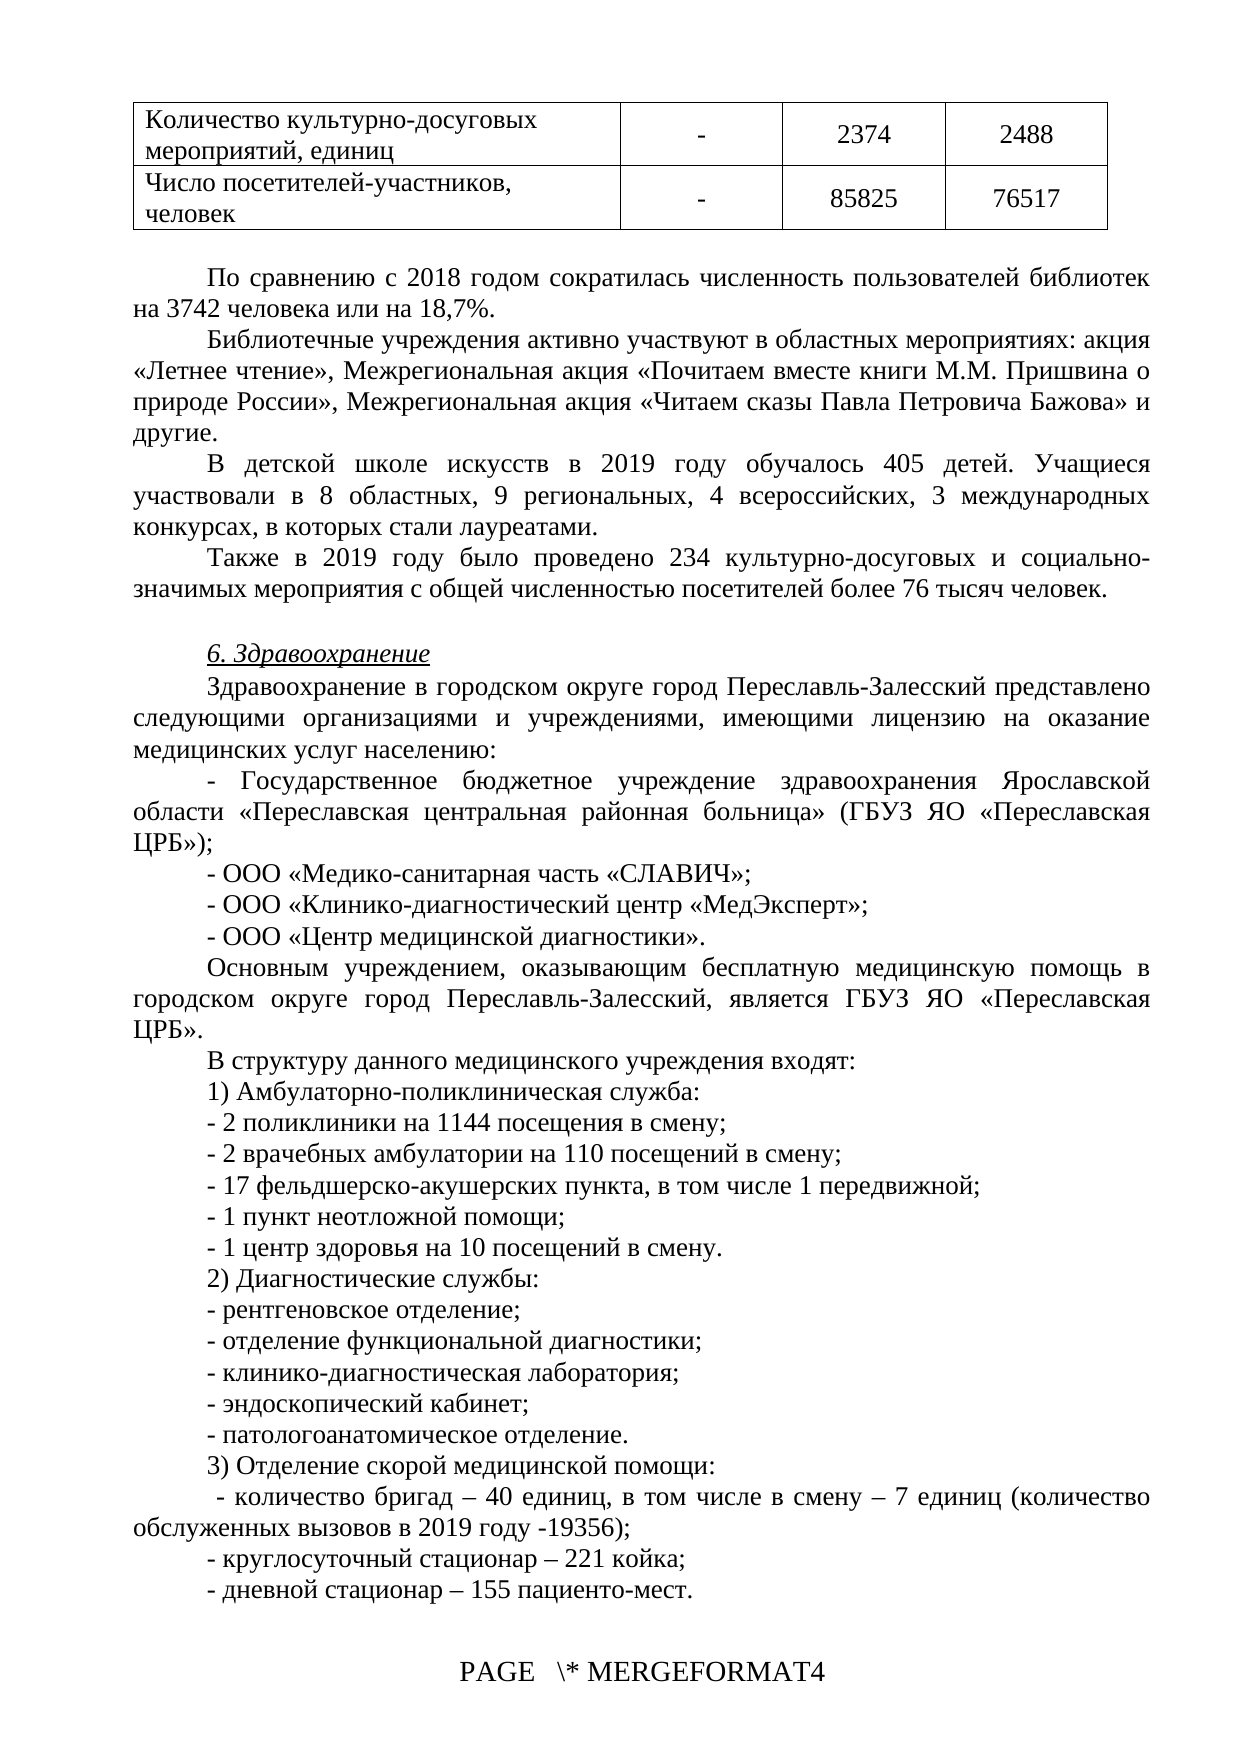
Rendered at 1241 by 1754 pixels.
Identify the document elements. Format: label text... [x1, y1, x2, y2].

text 1) Амбулаторно-поликлиническая служба: [133, 1075, 1152, 1106]
text - круглосуточный стационар – 221 койка; [133, 1542, 1152, 1574]
text Основным учреждением, оказывающим бесплатную медицинскую помощь в городском округе город Переславль-Залесский, является ГБУЗ ЯО «Переславская ЦРБ». [133, 951, 1152, 1044]
text - ООО «Центр медицинской диагностики». [133, 919, 1152, 951]
text - эндоскопический кабинет; [133, 1387, 1152, 1418]
text 2) Диагностические службы: [133, 1262, 1152, 1293]
text В детской школе искусств в 2019 году обучалось 405 детей. Учащиеся участвовали в 8 областных, 9 региональных, 4 всероссийских, 3 международных конкурсах, в которых стали лауреатами. [133, 448, 1152, 541]
text - дневной стационар – 155 пациенто-мест. [133, 1574, 1152, 1605]
text - ООО «Клинико-диагностический центр «МедЭксперт»; [133, 888, 1152, 919]
text - количество бригад – 40 единиц, в том числе в смену – 7 единиц (количество обслуженных вызовов в 2019 году -19356); [133, 1480, 1152, 1542]
text - 2 врачебных амбулатории на 110 посещений в смену; [133, 1138, 1152, 1169]
text - ООО «Медико-санитарная часть «СЛАВИЧ»; [133, 857, 1152, 888]
text Библиотечные учреждения активно участвуют в областных мероприятиях: акция «Летнее чтение», Межрегиональная акция «Почитаем вместе книги М.М. Пришвина о природе России», Межрегиональная акция «Читаем сказы Павла Петровича Бажова» и другие. [133, 323, 1152, 448]
table_cell - [621, 166, 782, 228]
text - Государственное бюджетное учреждение здравоохранения Ярославской области «Переславская центральная районная больница» (ГБУЗ ЯО «Переславская ЦРБ»); [133, 764, 1152, 857]
table_cell 2488 [946, 103, 1107, 165]
text - клинико-диагностическая лаборатория; [133, 1356, 1152, 1387]
text - 17 фельдшерско-акушерских пункта, в том числе 1 передвижной; [133, 1169, 1152, 1200]
table_cell - [621, 103, 782, 165]
text Также в 2019 году было проведено 234 культурно-досуговых и социально-значимых мероприятия с общей численностью посетителей более 76 тысяч человек. [133, 541, 1152, 603]
table_cell Число посетителей-участников, человек [134, 166, 620, 228]
text 6. Здравоохранение [133, 637, 1152, 668]
table_cell 85825 [783, 166, 945, 228]
text В структуру данного медицинского учреждения входят: [133, 1044, 1152, 1075]
text - рентгеновское отделение; [133, 1293, 1152, 1324]
table_cell Количество культурно-досуговых мероприятий, единиц [134, 103, 620, 165]
text - 1 пункт неотложной помощи; [133, 1200, 1152, 1231]
text - патологоанатомическое отделение. [133, 1418, 1152, 1449]
text По сравнению с 2018 годом сократилась численность пользователей библиотек на 3742 человека или на 18,7%. [133, 261, 1152, 323]
table_cell 76517 [946, 166, 1107, 228]
text - 2 поликлиники на 1144 посещения в смену; [133, 1106, 1152, 1138]
table_cell 2374 [783, 103, 945, 165]
text - отделение функциональной диагностики; [133, 1324, 1152, 1356]
text Здравоохранение в городском округе город Переславль-Залесский представлено следующими организациями и учреждениями, имеющими лицензию на оказание медицинских услуг населению: [133, 670, 1152, 764]
text - 1 центр здоровья на 10 посещений в смену. [133, 1231, 1152, 1262]
text 3) Отделение скорой медицинской помощи: [133, 1449, 1152, 1480]
